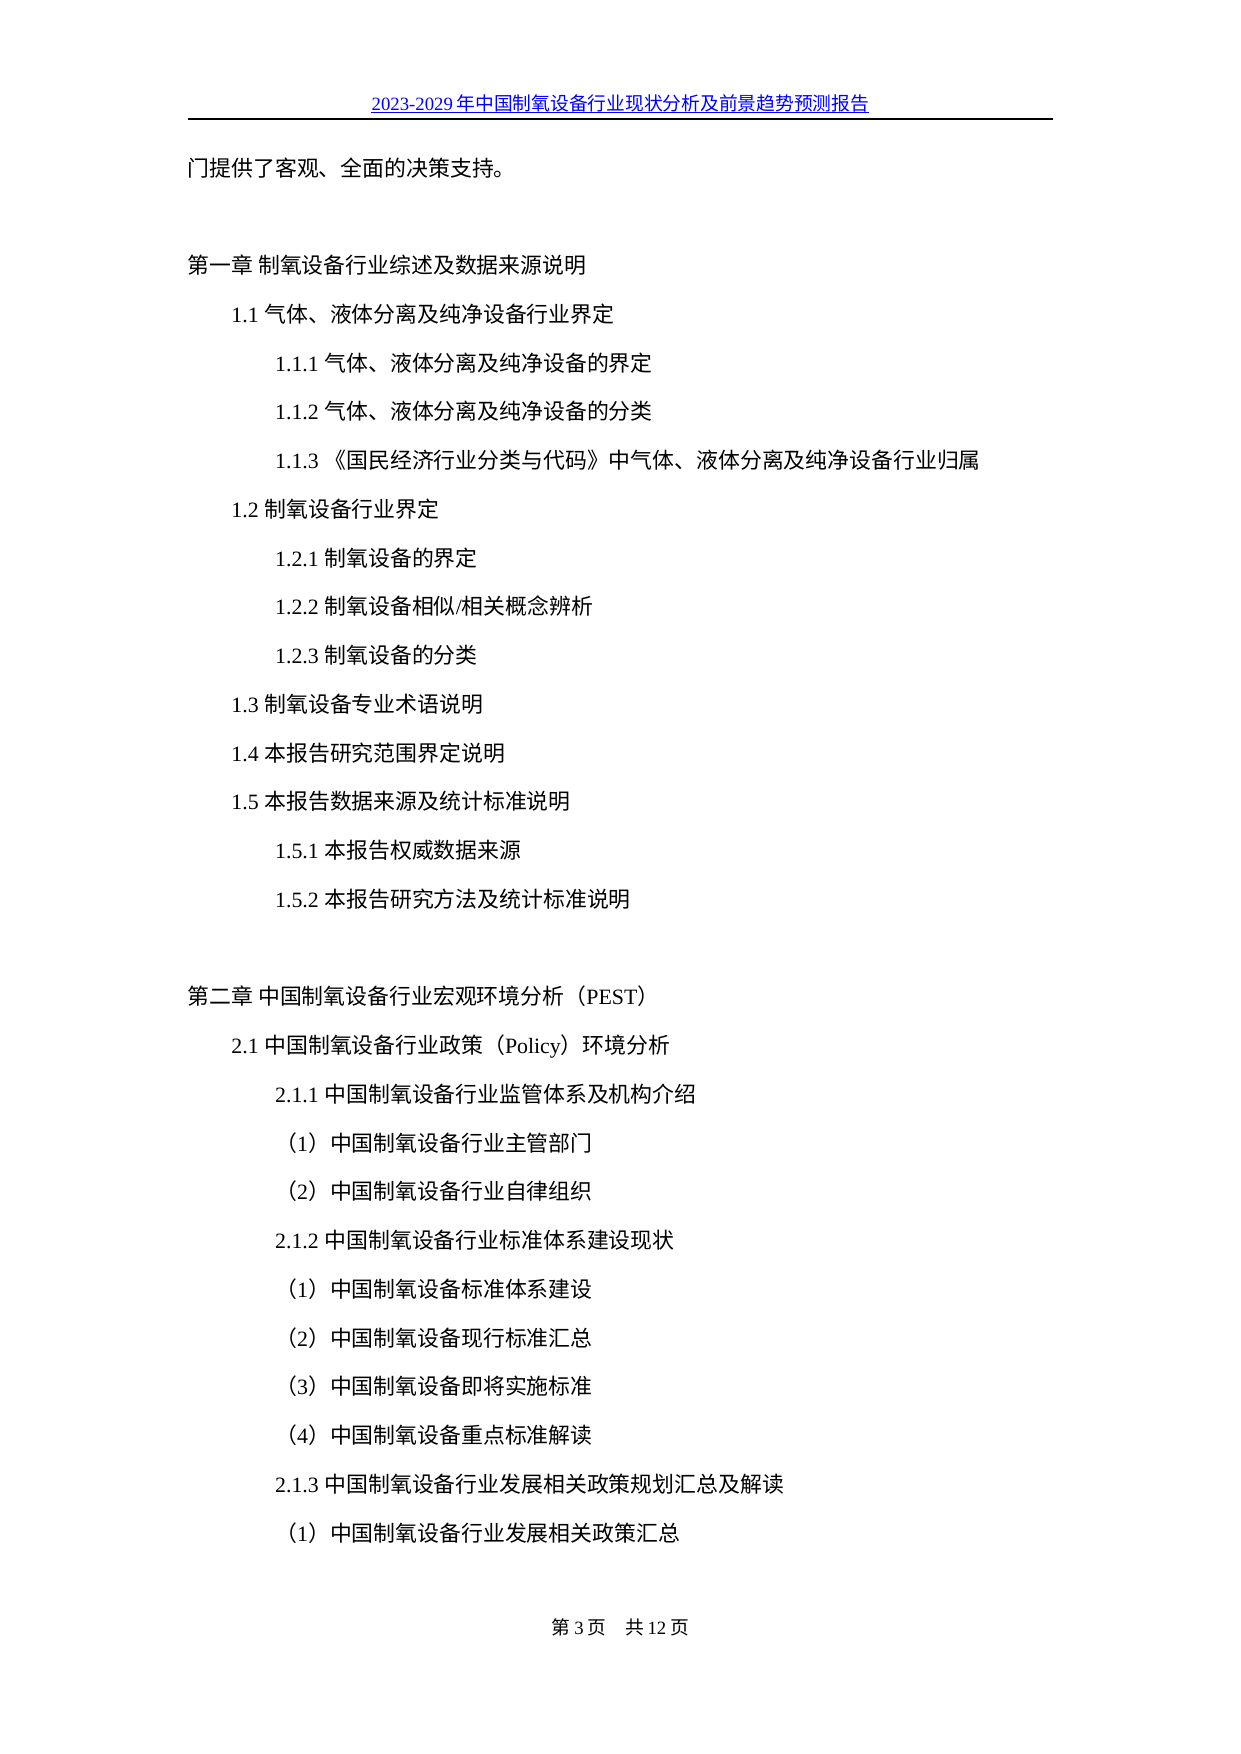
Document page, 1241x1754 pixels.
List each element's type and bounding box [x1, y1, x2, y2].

text [187, 150, 1053, 1548]
